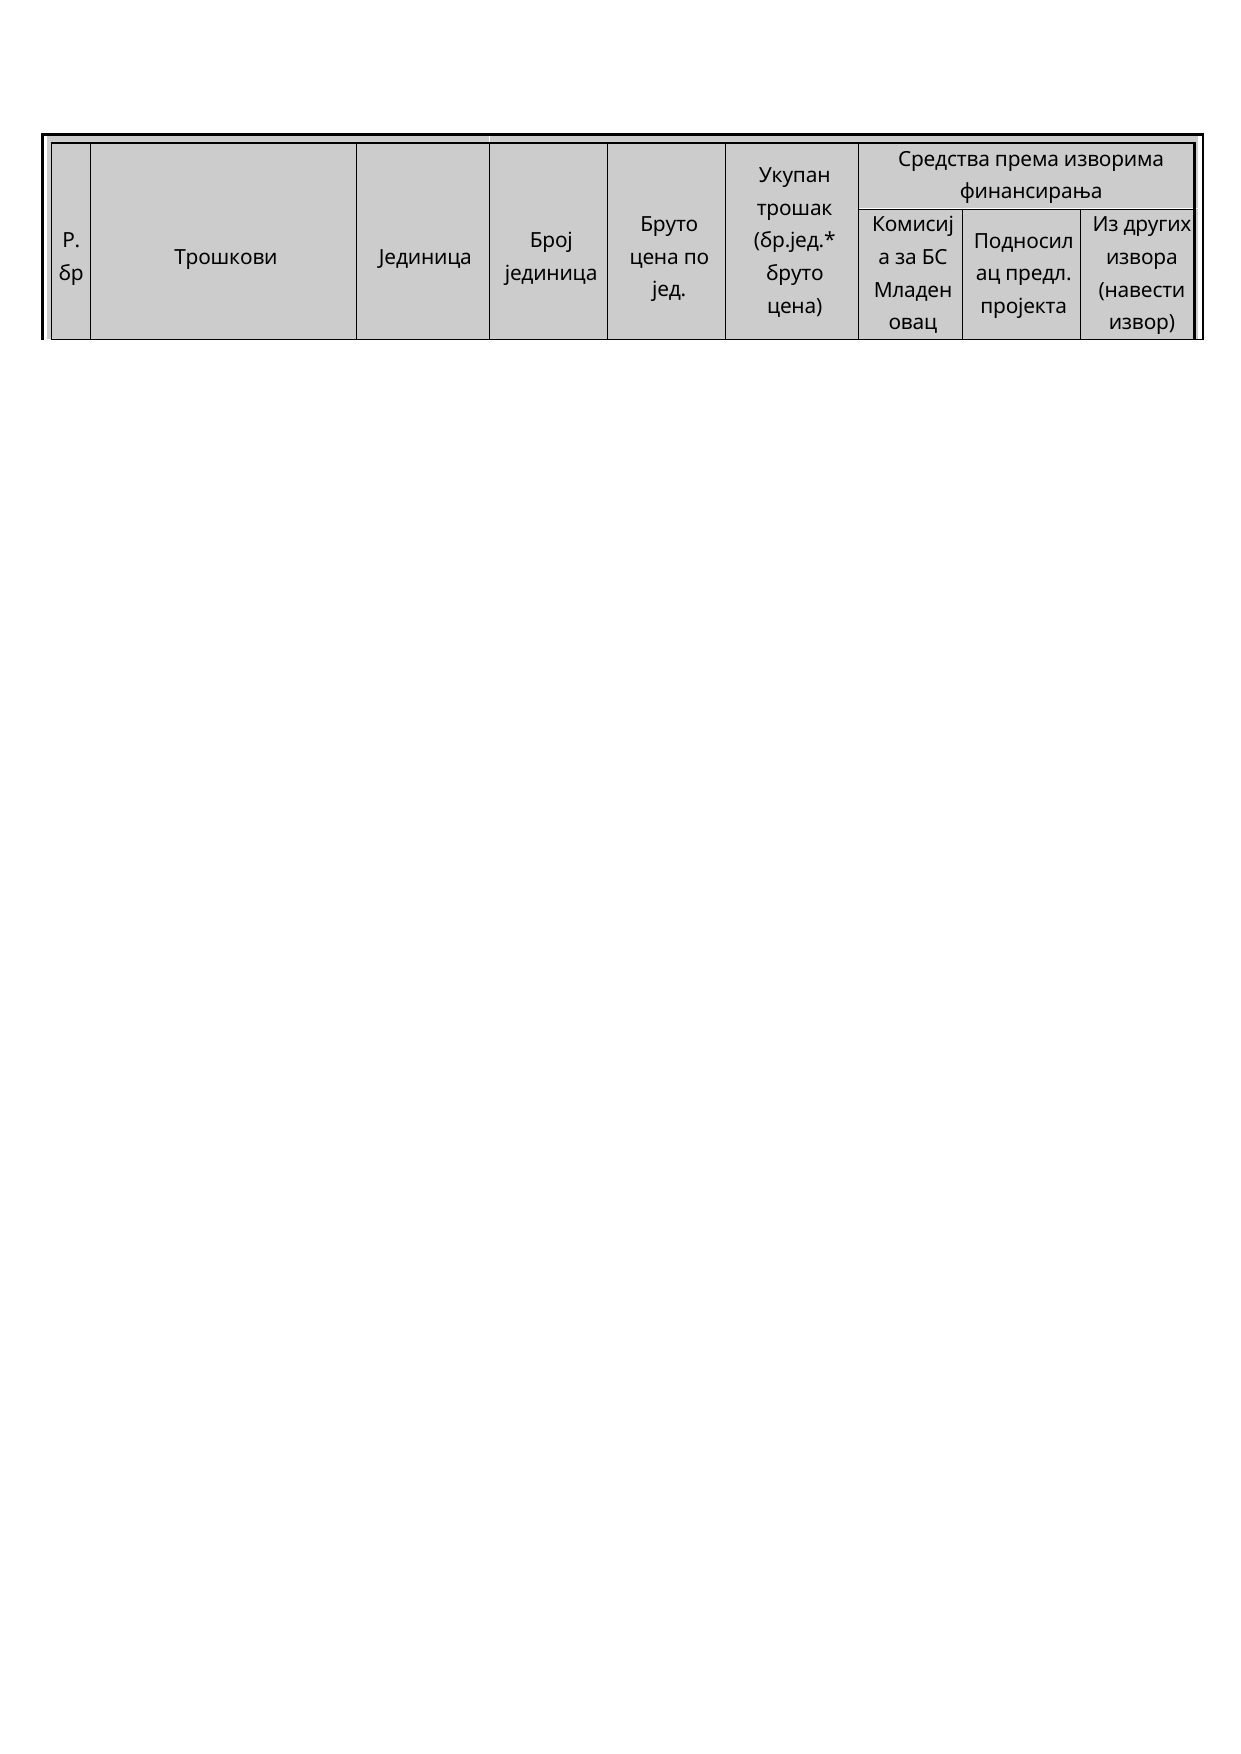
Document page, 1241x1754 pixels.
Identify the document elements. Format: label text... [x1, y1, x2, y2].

table_header Средства према изворима финансирања [859, 136, 1198, 208]
table_cell Из других извора (навести извор) [1081, 210, 1193, 339]
table_cell Подносилац предл. пројекта [963, 210, 1080, 339]
table_cell Комисија за БС Младеновац [859, 210, 962, 339]
table_header Број јединица [490, 144, 607, 339]
table_header Јединица [357, 144, 489, 339]
table_header Трошкови [91, 144, 356, 339]
table_header Бруто цена по јед. [608, 144, 725, 339]
table_header Р.бр [47, 136, 91, 339]
table_header Укупан трошак (бр.јед.* бруто цена) [726, 144, 858, 339]
